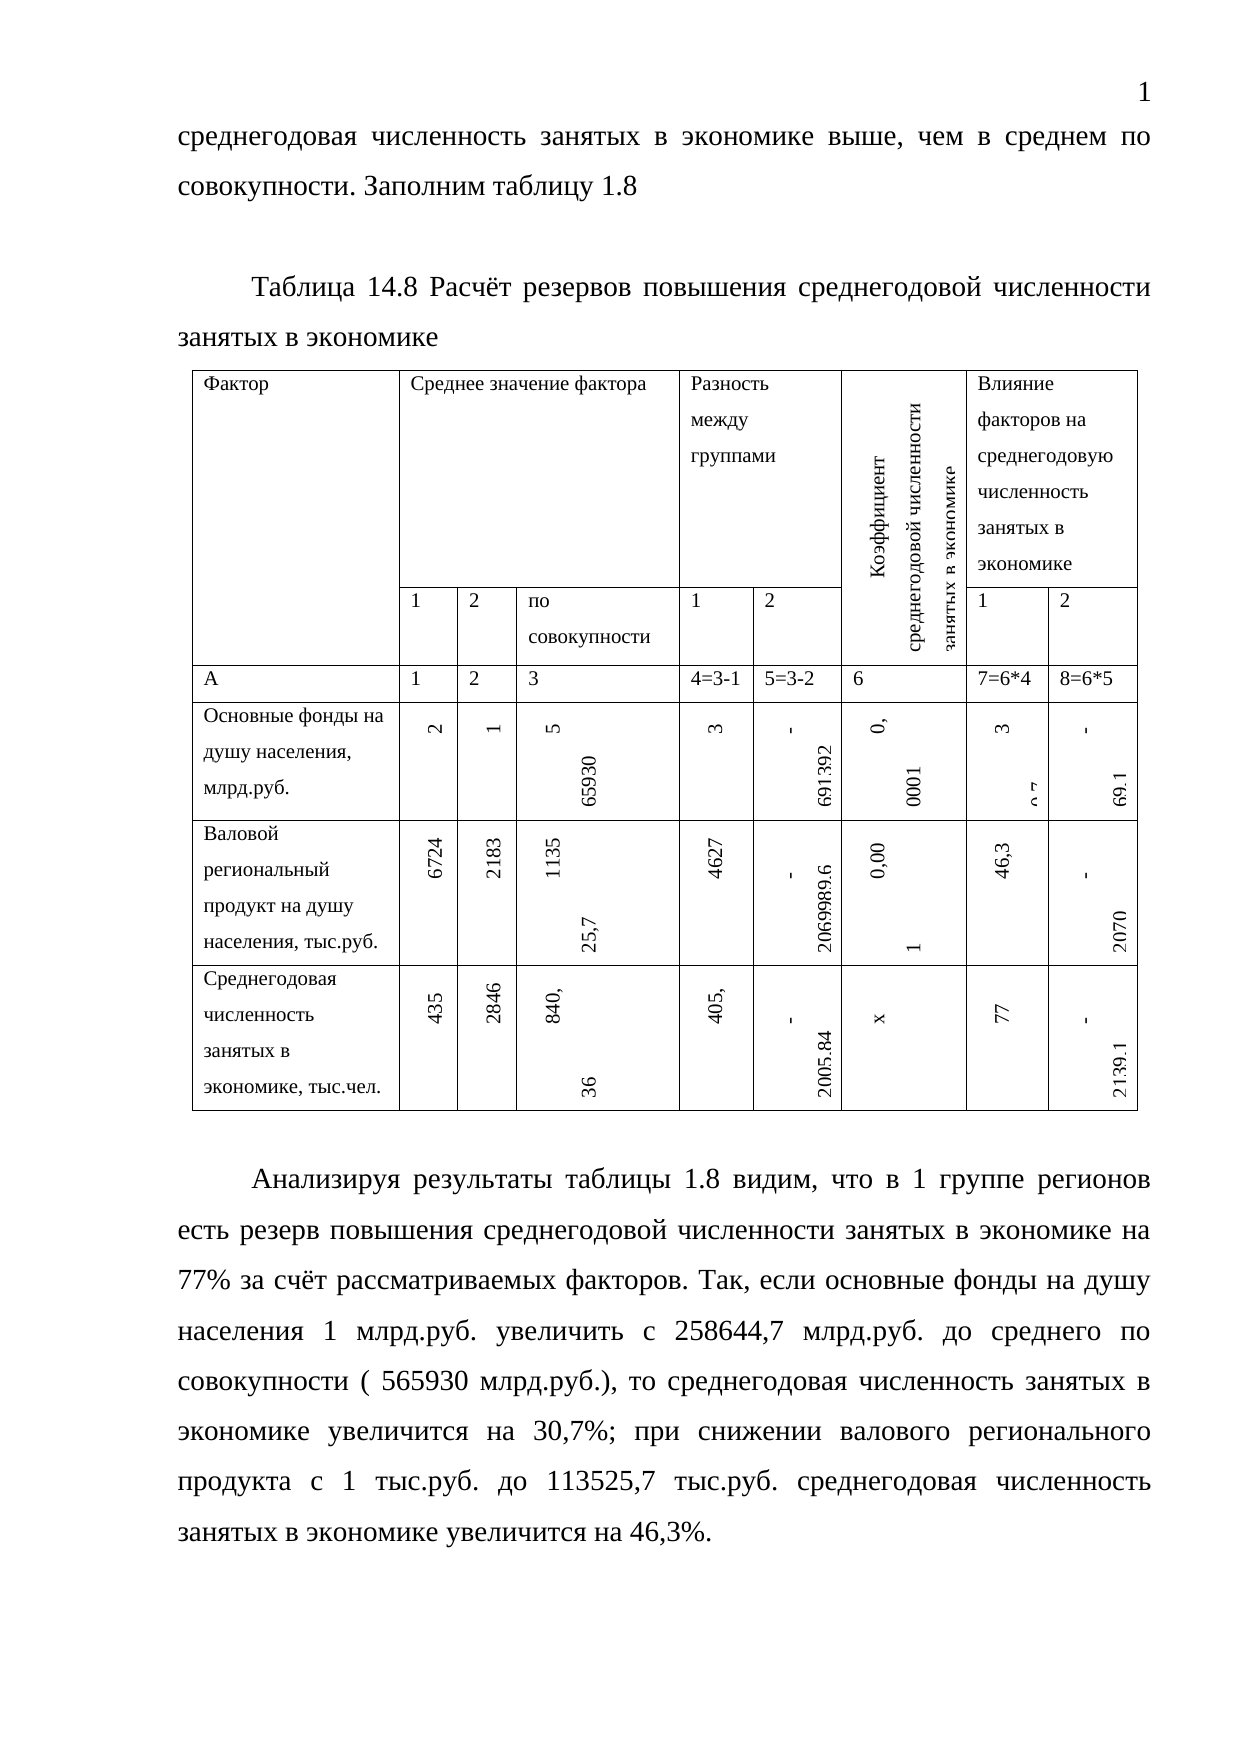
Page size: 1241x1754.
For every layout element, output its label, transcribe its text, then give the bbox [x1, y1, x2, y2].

table_cell 1 [400, 588, 457, 665]
table_cell 2183515,3 [458, 821, 516, 965]
table_cell 1257322 [458, 703, 516, 820]
table_cell 307285,3 [680, 703, 753, 820]
table_cell х [842, 966, 966, 1110]
table_cell 46,3 [967, 821, 1048, 965]
table_cell 435 [400, 966, 457, 1110]
table_cell 2 [1049, 588, 1137, 665]
table_cell 3 [517, 666, 679, 702]
table_cell -2069989,6 [754, 821, 841, 965]
table_cell 77 [967, 966, 1048, 1110]
table_cell 6 [842, 666, 966, 702]
table_header Среднее значение фактора [400, 371, 679, 587]
table_cell 30,7 [967, 703, 1048, 820]
table_cell 2846,2 [458, 966, 516, 1110]
table_cell 1 [967, 588, 1048, 665]
table_cell 4=3-1 [680, 666, 753, 702]
table_cell 113525,7 [517, 821, 679, 965]
text Анализируя результаты таблицы 1.8 видим, что в 1 группе регионов есть резерв повышения среднегодовой численности занятых в экономике на 77% за счёт рассматриваемых факторов. Так, если основные фонды на душу населения 1 млрд.руб. увеличить с 258644,7 млрд.руб. до среднего по совокупности ( 565930 млрд.руб.), то среднегодовая численность занятых в экономике увеличится на 30,7%; при снижении валового регионального продукта с 1 тыс.руб. до 113525,7 тыс.руб. среднегодовая численность занятых в экономике увеличится на 46,3%. [177, 1162, 1152, 1547]
table_cell 258644,7 [400, 703, 457, 820]
table_cell Основные фонды на душу населения, млрд.руб. [193, 703, 399, 820]
table_cell 5=3-2 [754, 666, 841, 702]
table_cell 7=6*4 [967, 666, 1048, 702]
table_cell -2005,84 [754, 966, 841, 1110]
table_cell 8=6*5 [1049, 666, 1137, 702]
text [177, 118, 1152, 202]
table_cell 1 [400, 666, 457, 702]
table_cell 67248,5 [400, 821, 457, 965]
table_cell 565930 [517, 703, 679, 820]
table_cell 840,36 [517, 966, 679, 1110]
text Таблица 14.8 Расчёт резервов повышения среднегодовой численности занятых в экономике [177, 269, 1152, 353]
table_cell 2 [458, 588, 516, 665]
table_cell 46277,2 [680, 821, 753, 965]
table_cell 2 [458, 666, 516, 702]
table_header Коэффициент среднегодовой численности занятых в экономике [842, 371, 966, 665]
table_cell 2 [754, 588, 841, 665]
table_cell 0,0001 [842, 703, 966, 820]
table_header Влияние факторов на среднегодовую численность занятых в экономике [967, 371, 1137, 587]
table_cell -2139,1 [1049, 966, 1137, 1110]
table_cell 405,36 [680, 966, 753, 1110]
table_header Фактор [193, 371, 399, 665]
table_header Разность между группами [680, 371, 841, 587]
table_cell -2070 [1049, 821, 1137, 965]
table_cell по совокупности [517, 588, 679, 665]
table_cell Среднегодовая численность занятых в экономике, тыс.чел. [193, 966, 399, 1110]
table_cell 1 [680, 588, 753, 665]
table_cell Валовой региональный продукт на душу населения, тыс.руб. [193, 821, 399, 965]
table_cell 0,001 [842, 821, 966, 965]
table_cell -691392 [754, 703, 841, 820]
table_cell -69,1 [1049, 703, 1137, 820]
table_cell А [193, 666, 399, 702]
